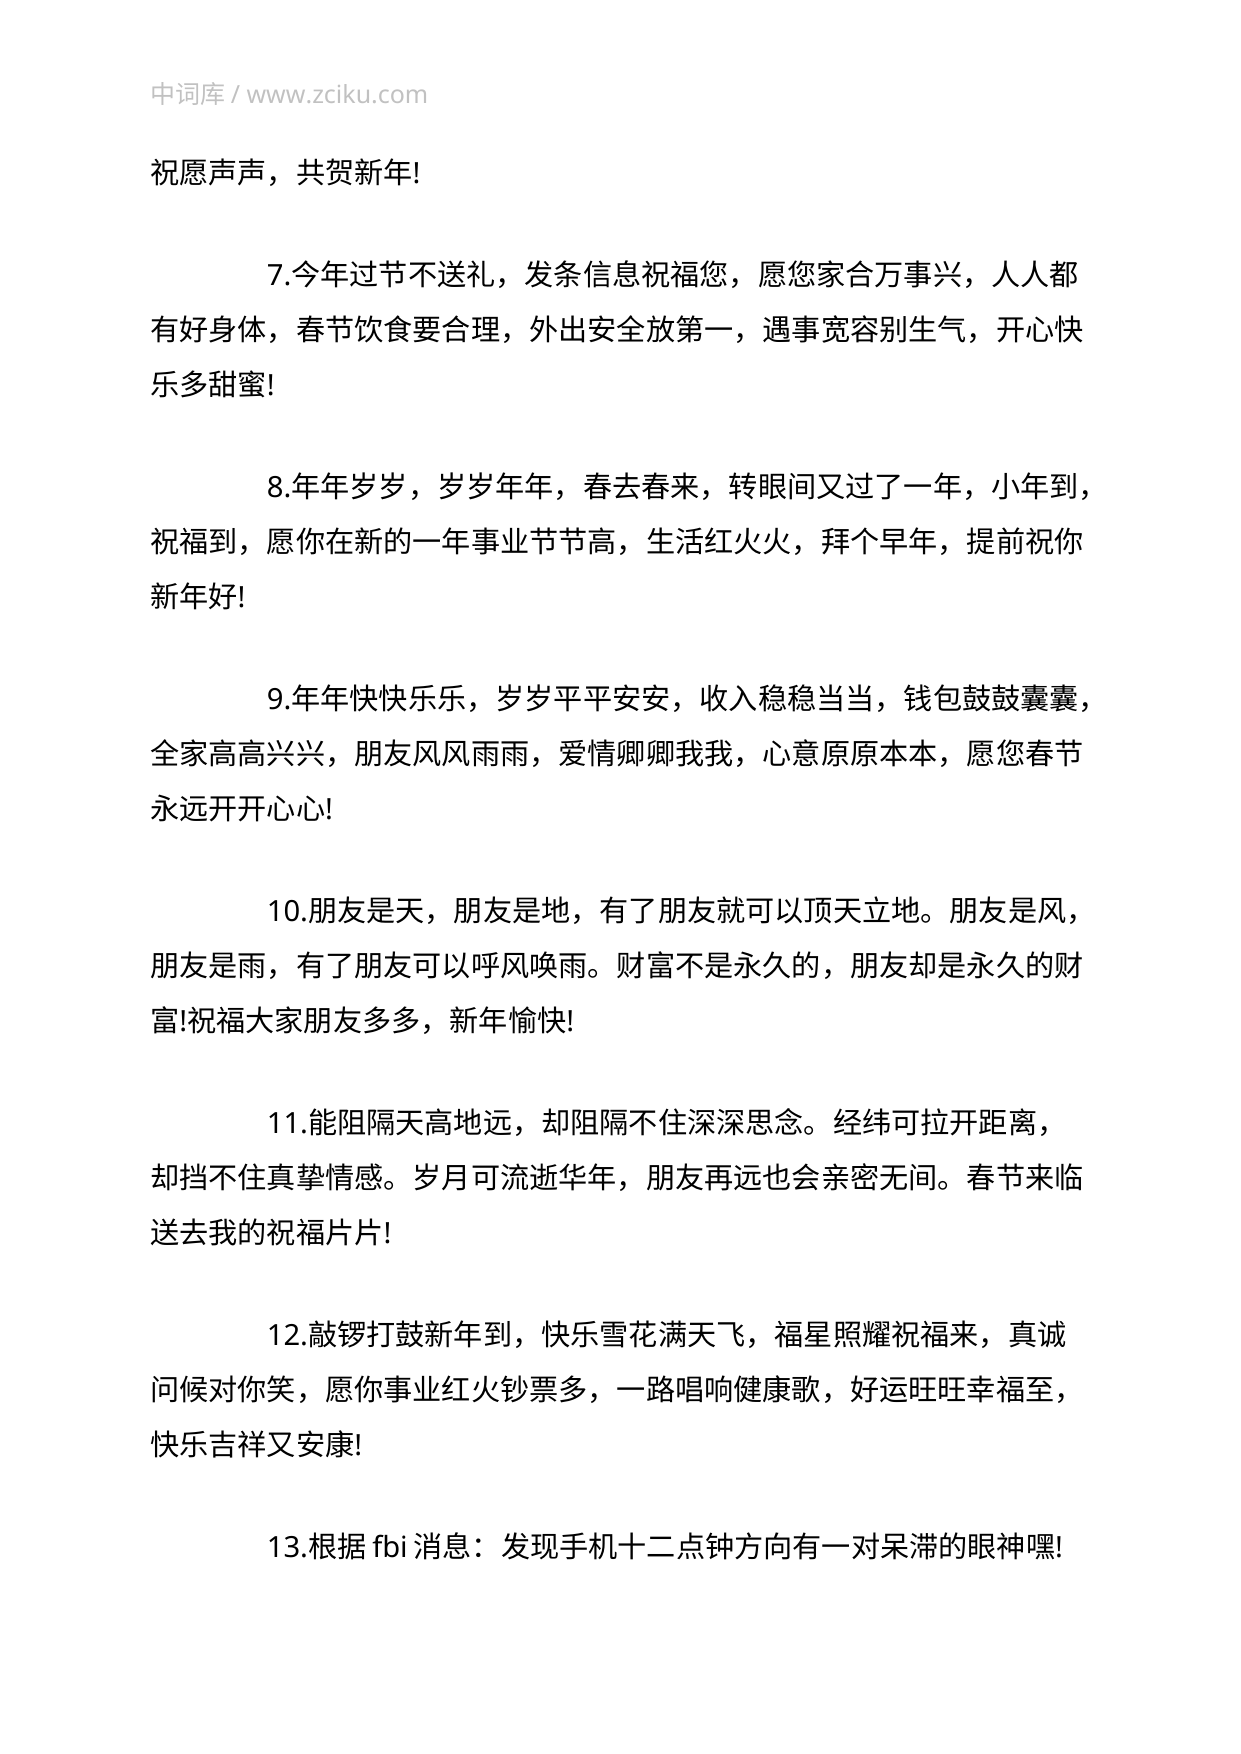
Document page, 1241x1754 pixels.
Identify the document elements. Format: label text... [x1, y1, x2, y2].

text 7.今年过节不送礼，发条信息祝福您，愿您家合万事兴，人人都有好身体，春节饮食要合理，外出安全放第一，遇事宽容别生气，开心快乐多甜蜜! [150, 252, 1090, 404]
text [150, 150, 1090, 192]
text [150, 1523, 1090, 1566]
text 12.敲锣打鼓新年到，快乐雪花满天飞，福星照耀祝福来，真诚问候对你笑，愿你事业红火钞票多，一路唱响健康歌，好运旺旺幸福至，快乐吉祥又安康! [150, 1311, 1090, 1464]
text 11.能阻隔天高地远，却阻隔不住深深思念。经纬可拉开距离，却挡不住真挚情感。岁月可流逝华年，朋友再远也会亲密无间。春节来临送去我的祝福片片! [150, 1099, 1090, 1252]
text 10.朋友是天，朋友是地，有了朋友就可以顶天立地。朋友是风，朋友是雨，有了朋友可以呼风唤雨。财富不是永久的，朋友却是永久的财富!祝福大家朋友多多，新年愉快! [150, 888, 1090, 1040]
text 9.年年快快乐乐，岁岁平平安安，收入稳稳当当，钱包鼓鼓囊囊，全家高高兴兴，朋友风风雨雨，爱情卿卿我我，心意原原本本，愿您春节永远开开心心! [150, 676, 1090, 828]
text 8.年年岁岁，岁岁年年，春去春来，转眼间又过了一年，小年到，祝福到，愿你在新的一年事业节节高，生活红火火，拜个早年，提前祝你新年好! [150, 464, 1090, 616]
